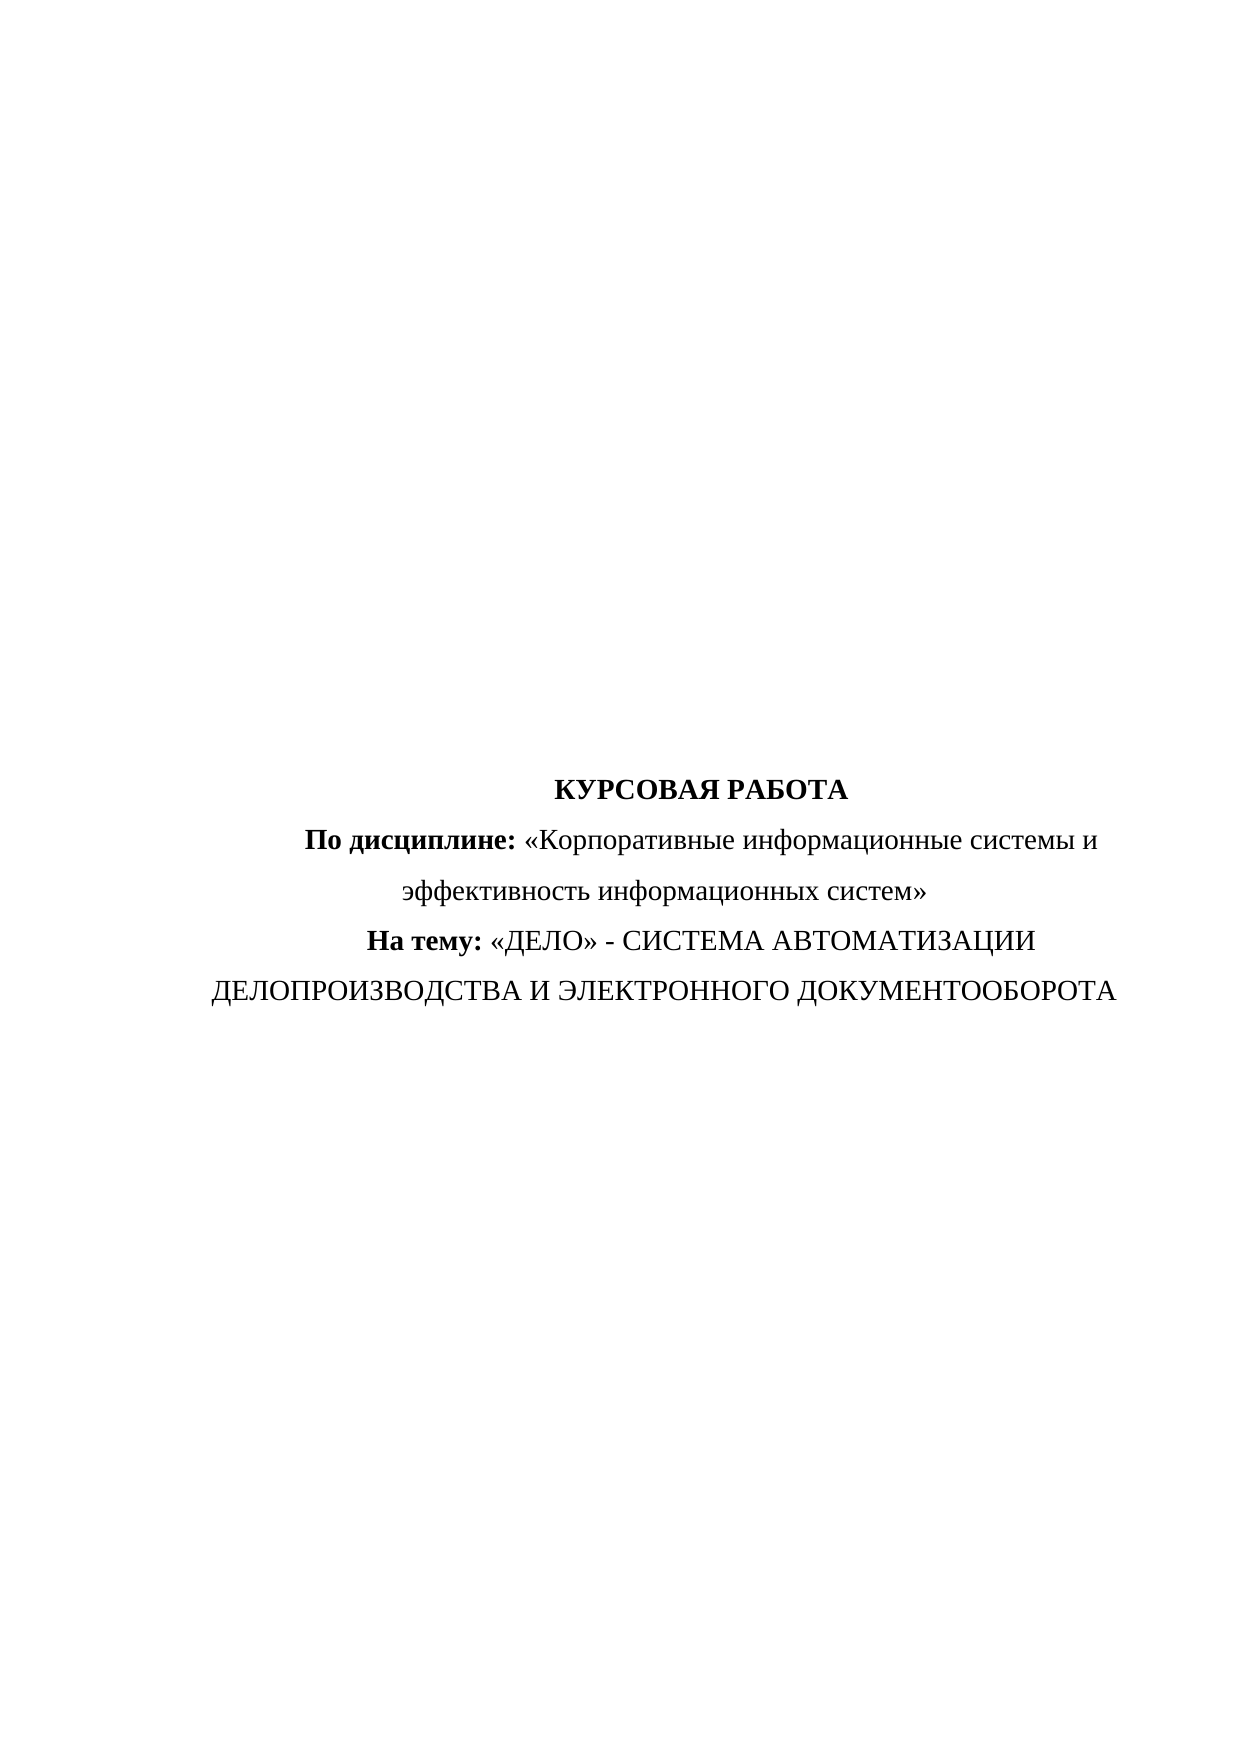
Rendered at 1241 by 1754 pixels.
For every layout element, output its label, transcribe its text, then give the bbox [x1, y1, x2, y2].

text КУРСОВАЯ РАБОТА [177, 772, 1152, 806]
text По дисциплине: «Корпоративные информационные системы и эффективность информационных систем» [177, 822, 1152, 906]
text На тему: «ДЕЛО» - СИСТЕМА АВТОМАТИЗАЦИИ ДЕЛОПРОИЗВОДСТВА И ЭЛЕКТРОННОГО ДОКУМЕНТООБОРОТА [177, 923, 1152, 1007]
